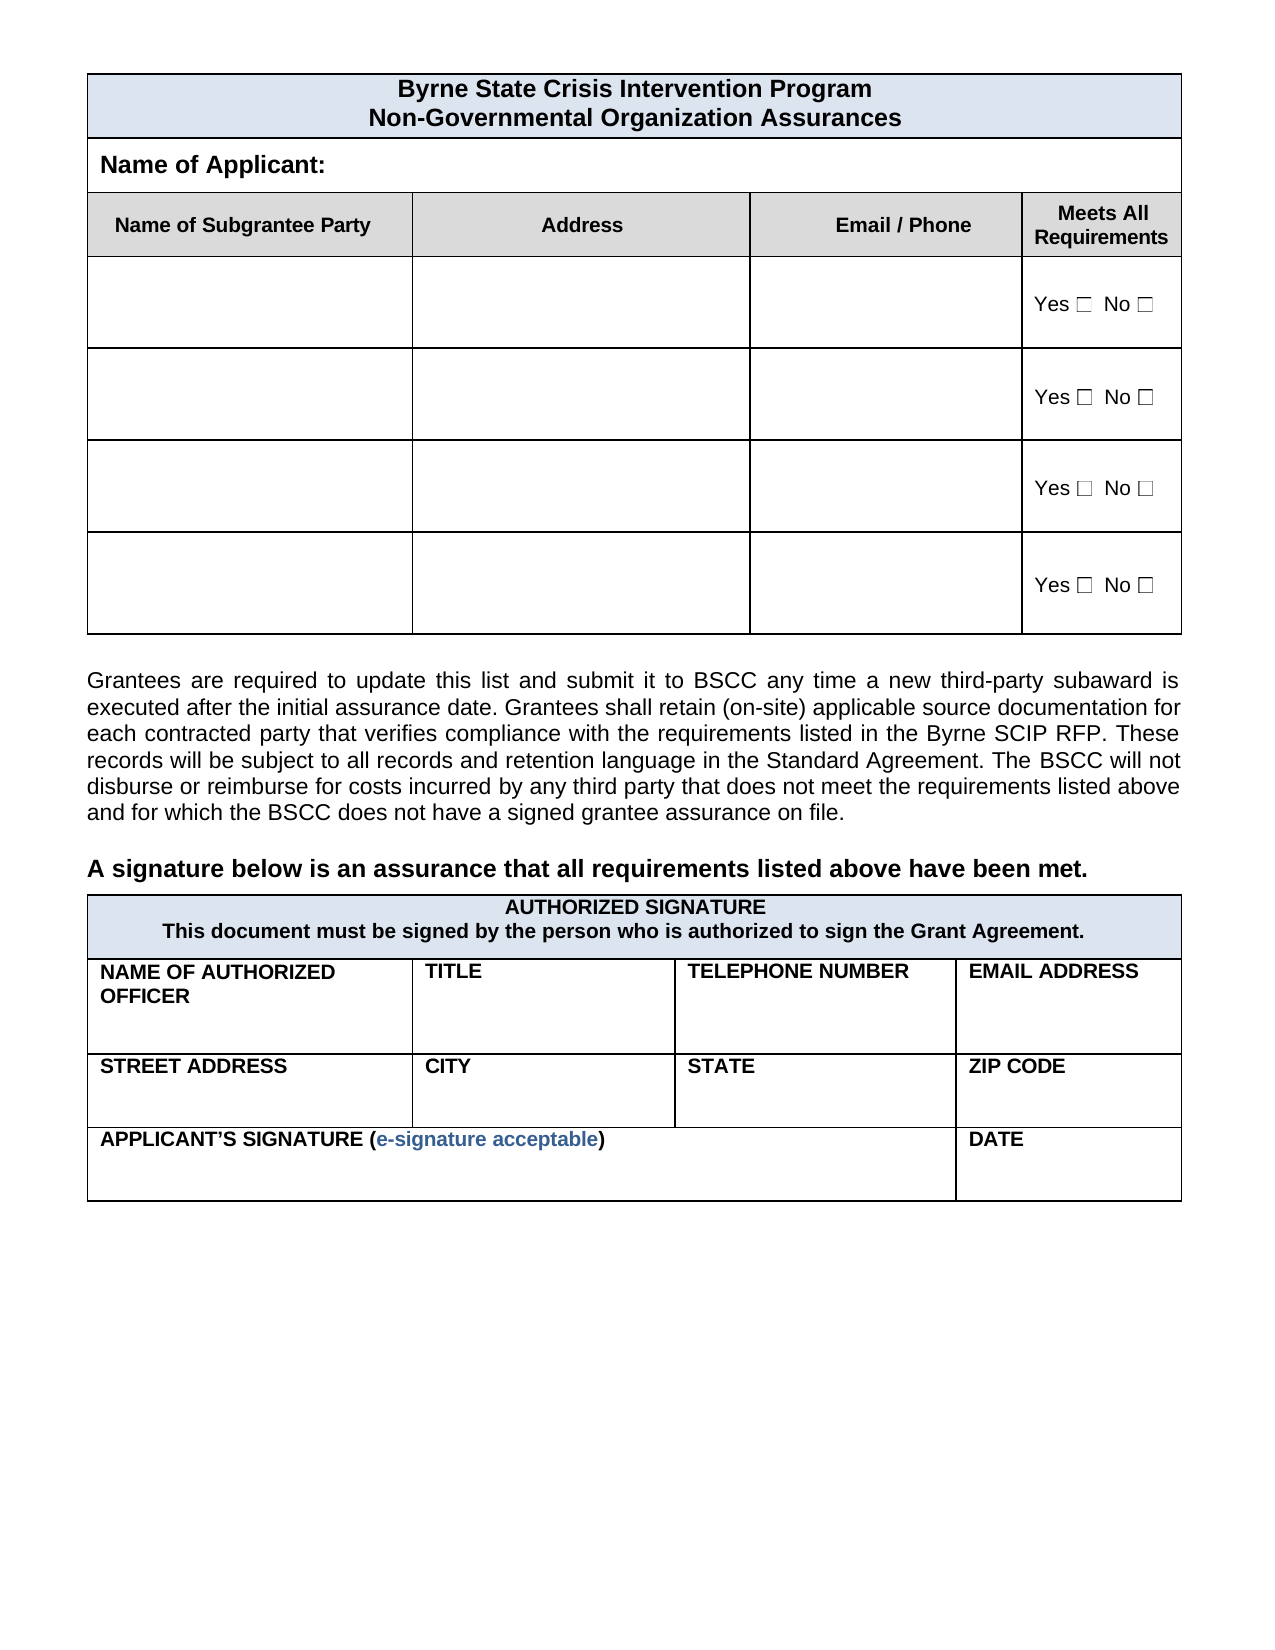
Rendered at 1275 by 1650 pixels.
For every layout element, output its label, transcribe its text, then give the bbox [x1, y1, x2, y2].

table_cell TITLE [413, 960, 674, 1053]
table_cell [88, 257, 412, 347]
picture [1138, 389, 1153, 405]
table_cell ZIP CODE [957, 1055, 1181, 1127]
table_cell [413, 349, 749, 439]
text Grantees are required to update this list and submit it to BSCC any time a new third-party subaward is executed after the initial assurance date. Grantees shall retain (on-site) applicable source documentation for each contracted party that verifies compliance with the requirements listed in the Byrne SCIP RFP. These records will be subject to all records and retention language in the Standard Agreement. The BSCC will not disburse or reimburse for costs incurred by any third party that does not meet the requirements listed above and for which the BSCC does not have a signed grantee assurance on file. [87, 667, 1181, 826]
table_header AUTHORIZED SIGNATURE This document must be signed by the person who is authorized to sign the Grant Agreement. [88, 896, 1181, 958]
picture [1138, 481, 1153, 496]
table_cell TELEPHONE NUMBER [676, 960, 955, 1053]
table_header Byrne State Crisis Intervention Program Non-Governmental Organization Assurances [88, 75, 1181, 137]
table_cell [751, 257, 1021, 347]
text A signature below is an assurance that all requirements listed above have been met. [87, 854, 1235, 883]
table_cell NAME OF AUTHORIZED OFFICER [88, 960, 412, 1053]
table_cell Name of Applicant: [88, 139, 1181, 192]
picture [1076, 297, 1092, 312]
table_cell [413, 441, 749, 531]
picture [1077, 389, 1092, 405]
table_cell [88, 349, 412, 439]
table_cell CITY [413, 1055, 674, 1127]
table_cell DATE [957, 1128, 1181, 1200]
picture [1077, 577, 1092, 593]
table_cell Meets All Requirements [1023, 193, 1181, 256]
table_cell Yes No [1023, 349, 1181, 439]
table_cell [751, 441, 1021, 531]
table_cell Address [413, 193, 749, 256]
table_cell STREET ADDRESS [88, 1055, 412, 1127]
picture [1137, 297, 1153, 312]
table_cell Name of Subgrantee Party [88, 193, 412, 256]
table_cell [413, 257, 749, 347]
table_cell Yes No [1023, 257, 1181, 347]
picture [1138, 577, 1153, 593]
table_cell [751, 349, 1021, 439]
table_cell Yes No [1023, 533, 1181, 633]
table_cell [751, 533, 1021, 633]
table_cell [88, 533, 412, 633]
table_cell [413, 533, 749, 633]
table_cell APPLICANT’S SIGNATURE (e-signature acceptable) [88, 1128, 955, 1200]
table_cell STATE [676, 1055, 955, 1127]
table_cell [88, 441, 412, 531]
table_cell Email / Phone [751, 193, 1021, 256]
picture [1077, 481, 1092, 496]
table_cell Yes No [1023, 441, 1181, 531]
table_cell EMAIL ADDRESS [957, 960, 1181, 1053]
